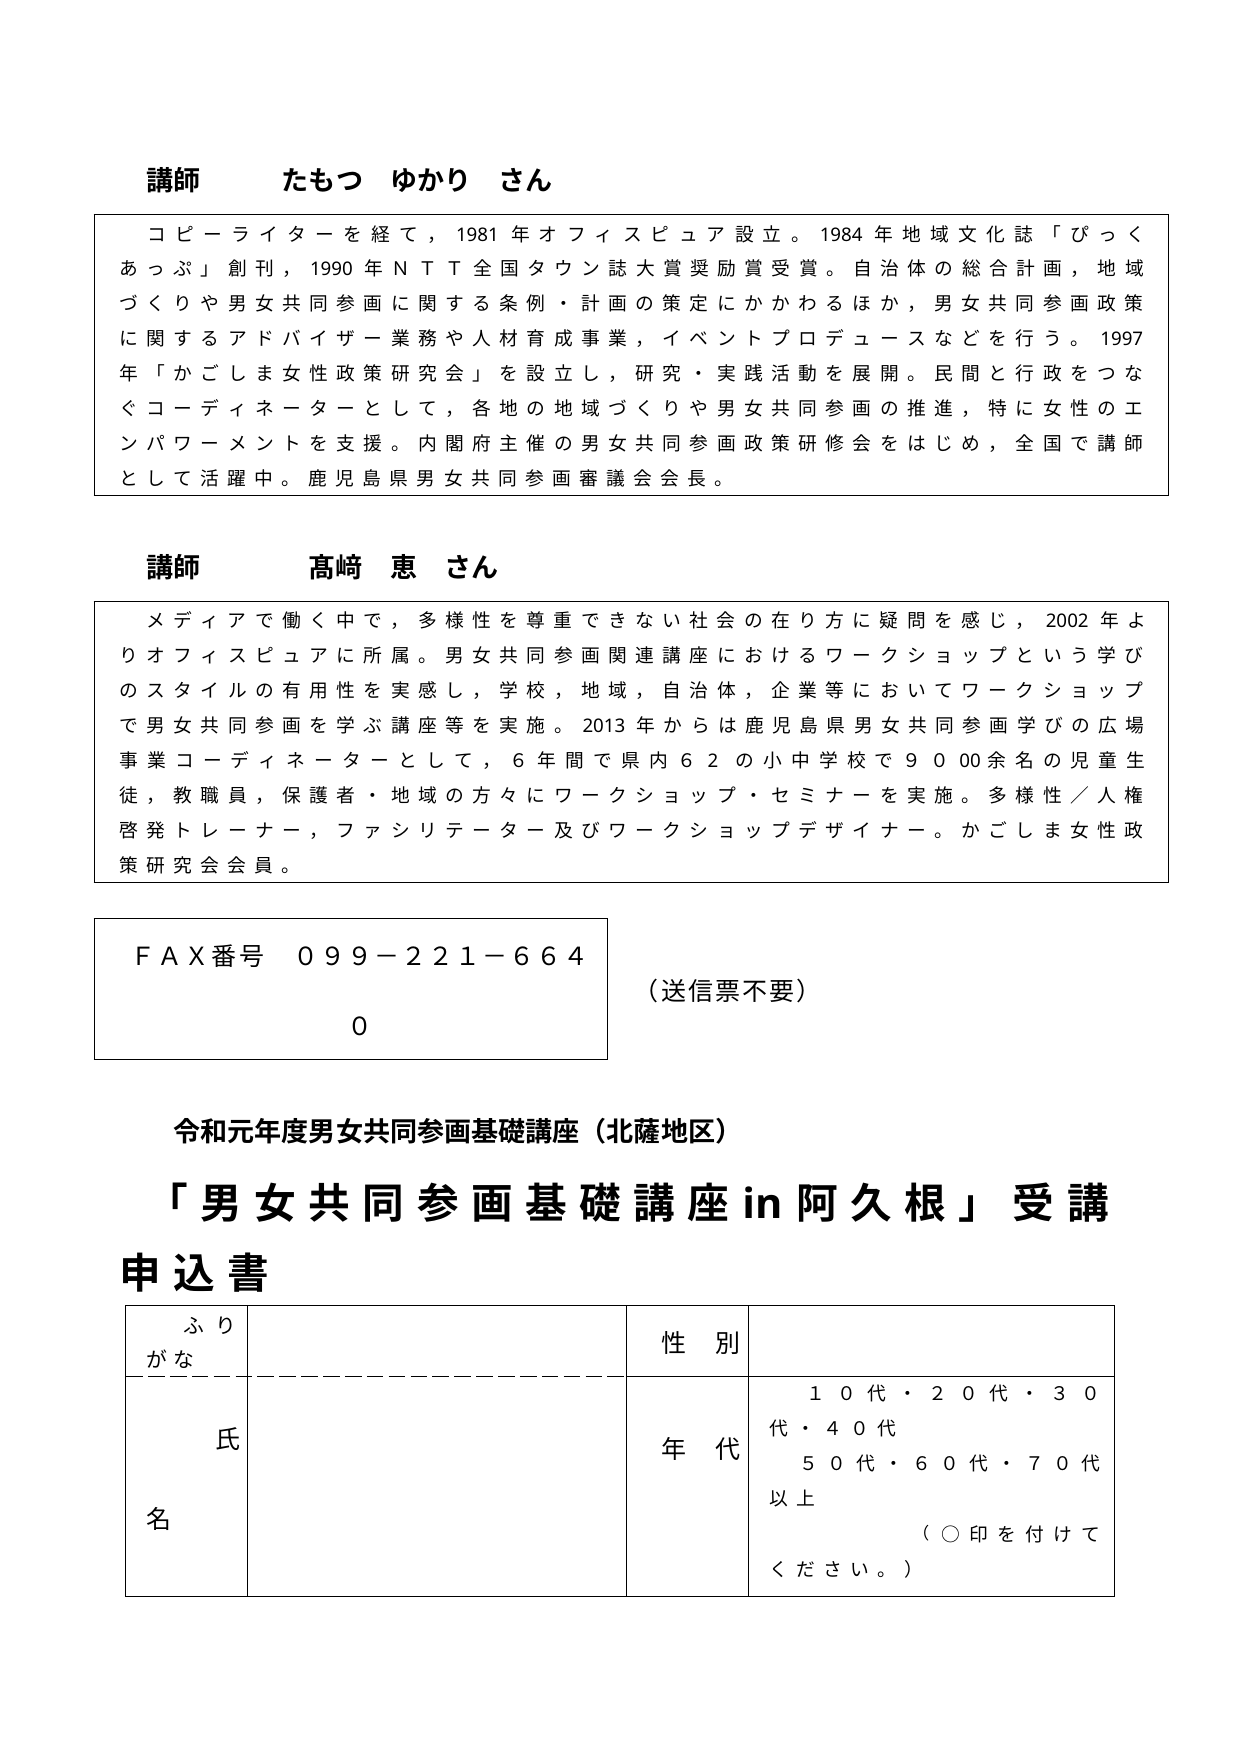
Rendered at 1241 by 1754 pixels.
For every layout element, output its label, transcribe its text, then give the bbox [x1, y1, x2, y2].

table_header [749, 1306, 1114, 1376]
table_header ＦＡＸ番号 ０９９－２２１－６６４０ [95, 919, 607, 1059]
table_cell 氏 名 [126, 1376, 247, 1596]
table_header （送信票不要） [608, 918, 1082, 1059]
text 令和元年度男女共同参画基礎講座（北薩地区） [119, 1095, 1121, 1165]
table_header コピーライターを経て，1981年オフィスピュア設立。1984年地域文化誌「ぴっくあっぷ」創刊，1990年ＮＴＴ全国タウン誌大賞奨励賞受賞。自治体の総合計画，地域づくりや男女共同参画に関する条例・計画の策定にかかわるほか，男女共同参画政策に関するアドバイザー業務や人材育成事業，イベントプロデュースなどを行う。1997年「かごしま女性政策研究会」を設立し，研究・実践活動を展開。民間と行政をつなぐコーディネーターとして，各地の地域づくりや男女共同参画の推進，特に女性のエンパワーメントを支援。内閣府主催の男女共同参画政策研修会をはじめ，全国で講師として活躍中。鹿児島県男女共同参画審議会会長。 [95, 215, 1168, 495]
text 講師 髙﨑 恵 さん [119, 531, 1121, 601]
table_header [248, 1306, 626, 1376]
table_cell [248, 1376, 626, 1596]
table_cell １０代・２０代・３０代・４０代 ５０代・６０代・７０代以上 （○印を付けてください。） [749, 1377, 1114, 1596]
table_header メディアで働く中で，多様性を尊重できない社会の在り方に疑問を感じ，2002年よりオフィスピュアに所属。男女共同参画関連講座におけるワークショップという学びのスタイルの有用性を実感し，学校，地域，自治体，企業等においてワークショップで男女共同参画を学ぶ講座等を実施。2013年からは鹿児島県男女共同参画学びの広場事業コーディネーターとして，６年間で県内６2の小中学校で９０00余名の児童生徒，教職員，保護者・地域の方々にワークショップ・セミナーを実施。多様性／人権啓発トレーナー，ファシリテーター及びワークショップデザイナー。かごしま女性政策研究会会員。 [95, 602, 1168, 882]
text 「男女共同参画基礎講座in阿久根」受講申込書 [119, 1165, 1121, 1305]
table_header ふりがな [126, 1306, 247, 1376]
table_header 性 別 [627, 1306, 748, 1376]
table_cell 年 代 [627, 1377, 748, 1596]
text 講師 たもつ ゆかり さん [119, 144, 1121, 214]
